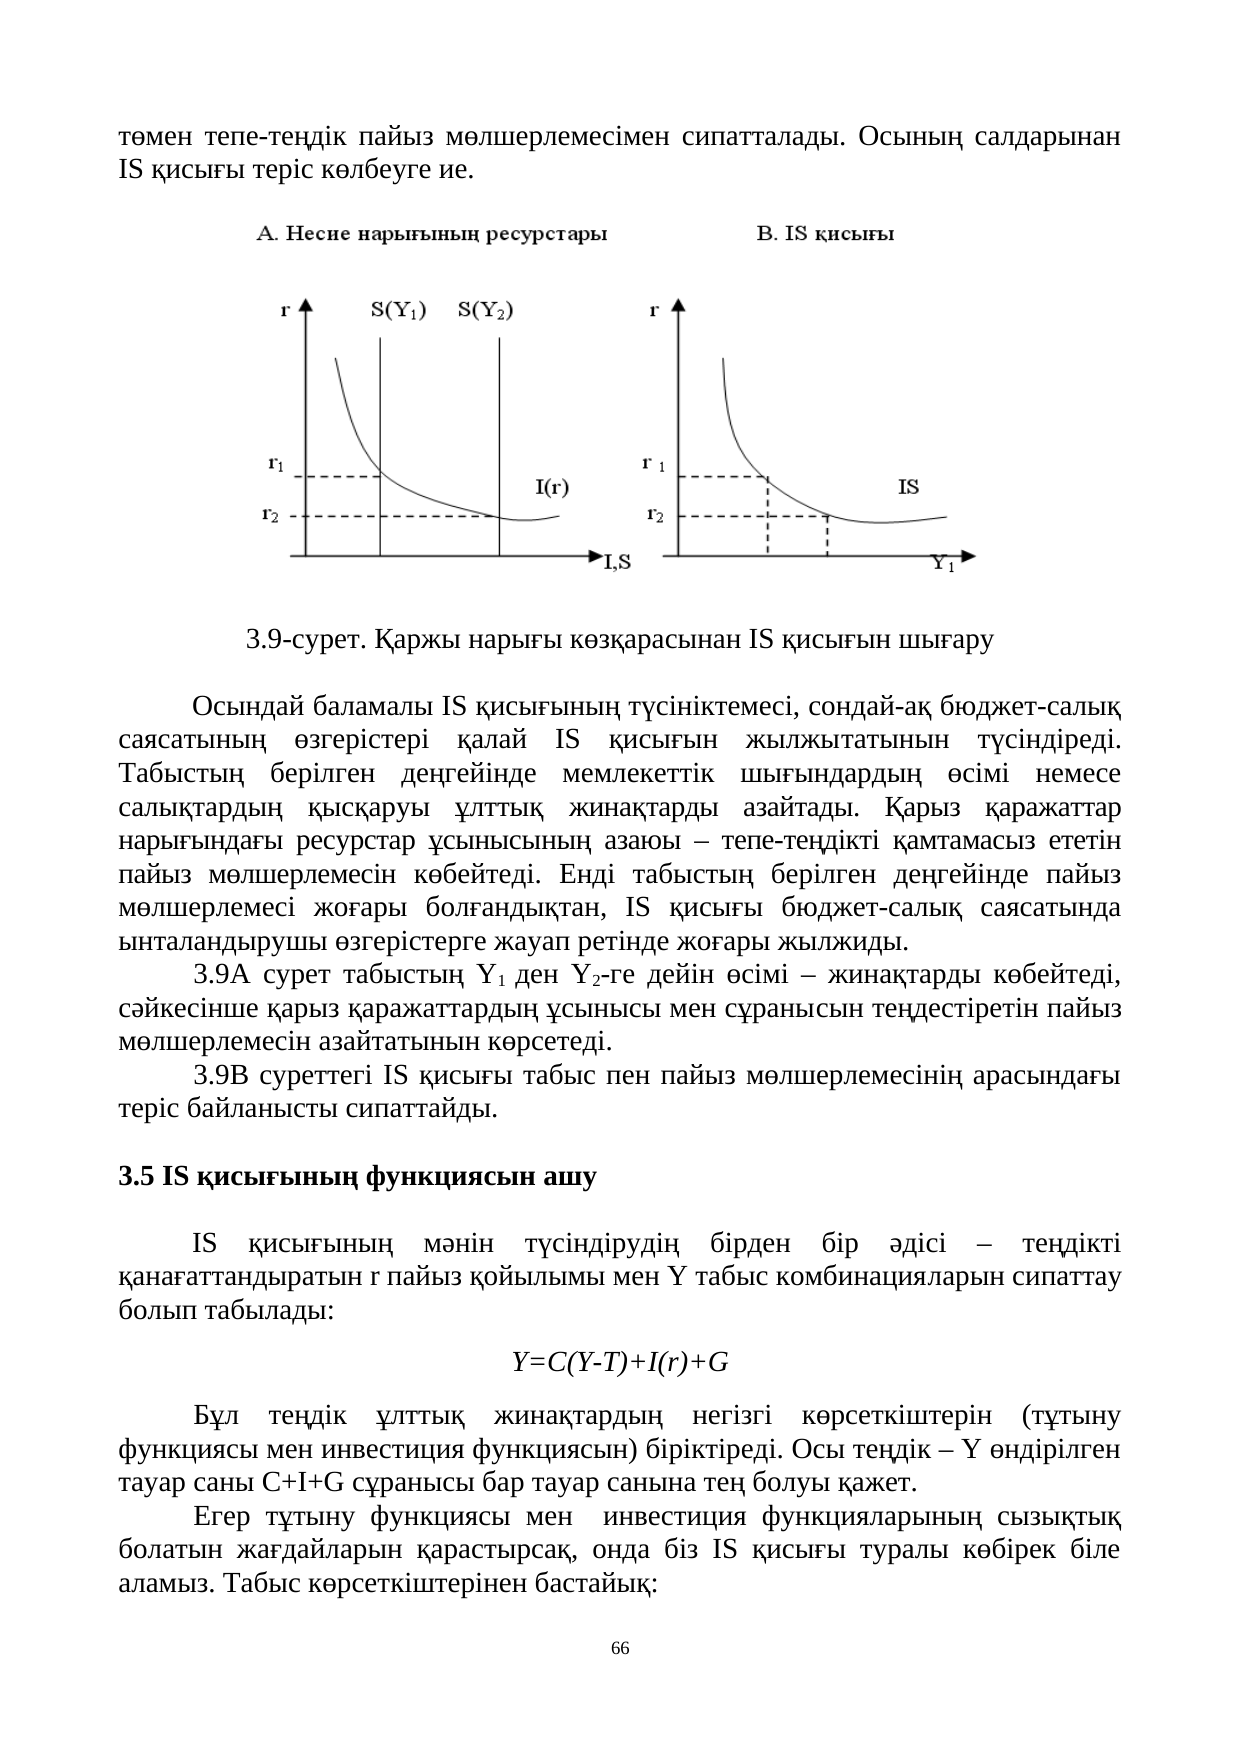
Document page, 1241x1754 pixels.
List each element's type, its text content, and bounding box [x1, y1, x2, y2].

text Егер тұтыну функциясы мен инвестиция функцияларының сызықтық болатын жағдайларын қарастырсақ, онда біз IS қисығы туралы көбірек біле аламыз. Табыс көрсеткіштерінен бастайық: [118, 1498, 1122, 1598]
picture [241, 218, 999, 588]
text IS қисығының мәнін түсіндірудің бірден бір әдісі – теңдікті қанағаттандыратын r пайыз қойылымы мен Y табыс комбинацияларын сипаттау болып табылады: [118, 1225, 1122, 1325]
text Бұл теңдік ұлттық жинақтардың негізгі көрсеткіштерін (тұтыну функциясы мен инвестиция функциясын) біріктіреді. Осы теңдік – Y өндірілген тауар саны C+I+G сұранысы бар тауар санына тең болуы қажет. [118, 1397, 1122, 1498]
text Y=C(Y-T)+I(r)+G [118, 1344, 1122, 1378]
text 3.9А сурет табыстың Y1 ден Y2-ге дейін өсімі – жинақтарды көбейтеді, сәйкесінше қарыз қаражаттардың ұсынысы мен сұранысын теңдестіретін пайыз мөлшерлемесін азайтатынын көрсетеді. [118, 956, 1122, 1057]
text 3.9-сурет. Қаржы нарығы көзқарасынан IS қисығын шығару [118, 621, 1122, 654]
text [118, 118, 1122, 185]
text Осындай баламалы IS қисығының түсініктемесі, сондай-ақ бюджет-салық саясатының өзгерістері қалай IS қисығын жылжытатынын түсіндіреді. Табыстың берілген деңгейінде мемлекеттік шығындардың өсімі немесе салықтардың қысқаруы ұлттық жинақтарды азайтады. Қарыз қаражаттар нарығындағы ресурстар ұсынысының азаюы – тепе-теңдікті қамтамасыз ететін пайыз мөлшерлемесін көбейтеді. Енді табыстың берілген деңгейінде пайыз мөлшерлемесі жоғары болғандықтан, IS қисығы бюджет-салық саясатында ынталандырушы өзгерістерге жауап ретінде жоғары жылжиды. [118, 688, 1122, 956]
text 3.5 IS қисығының функциясын ашу [118, 1158, 1122, 1191]
text 3.9В суреттегі IS қисығы табыс пен пайыз мөлшерлемесінің арасындағы теріс байланысты сипаттайды. [118, 1057, 1122, 1124]
